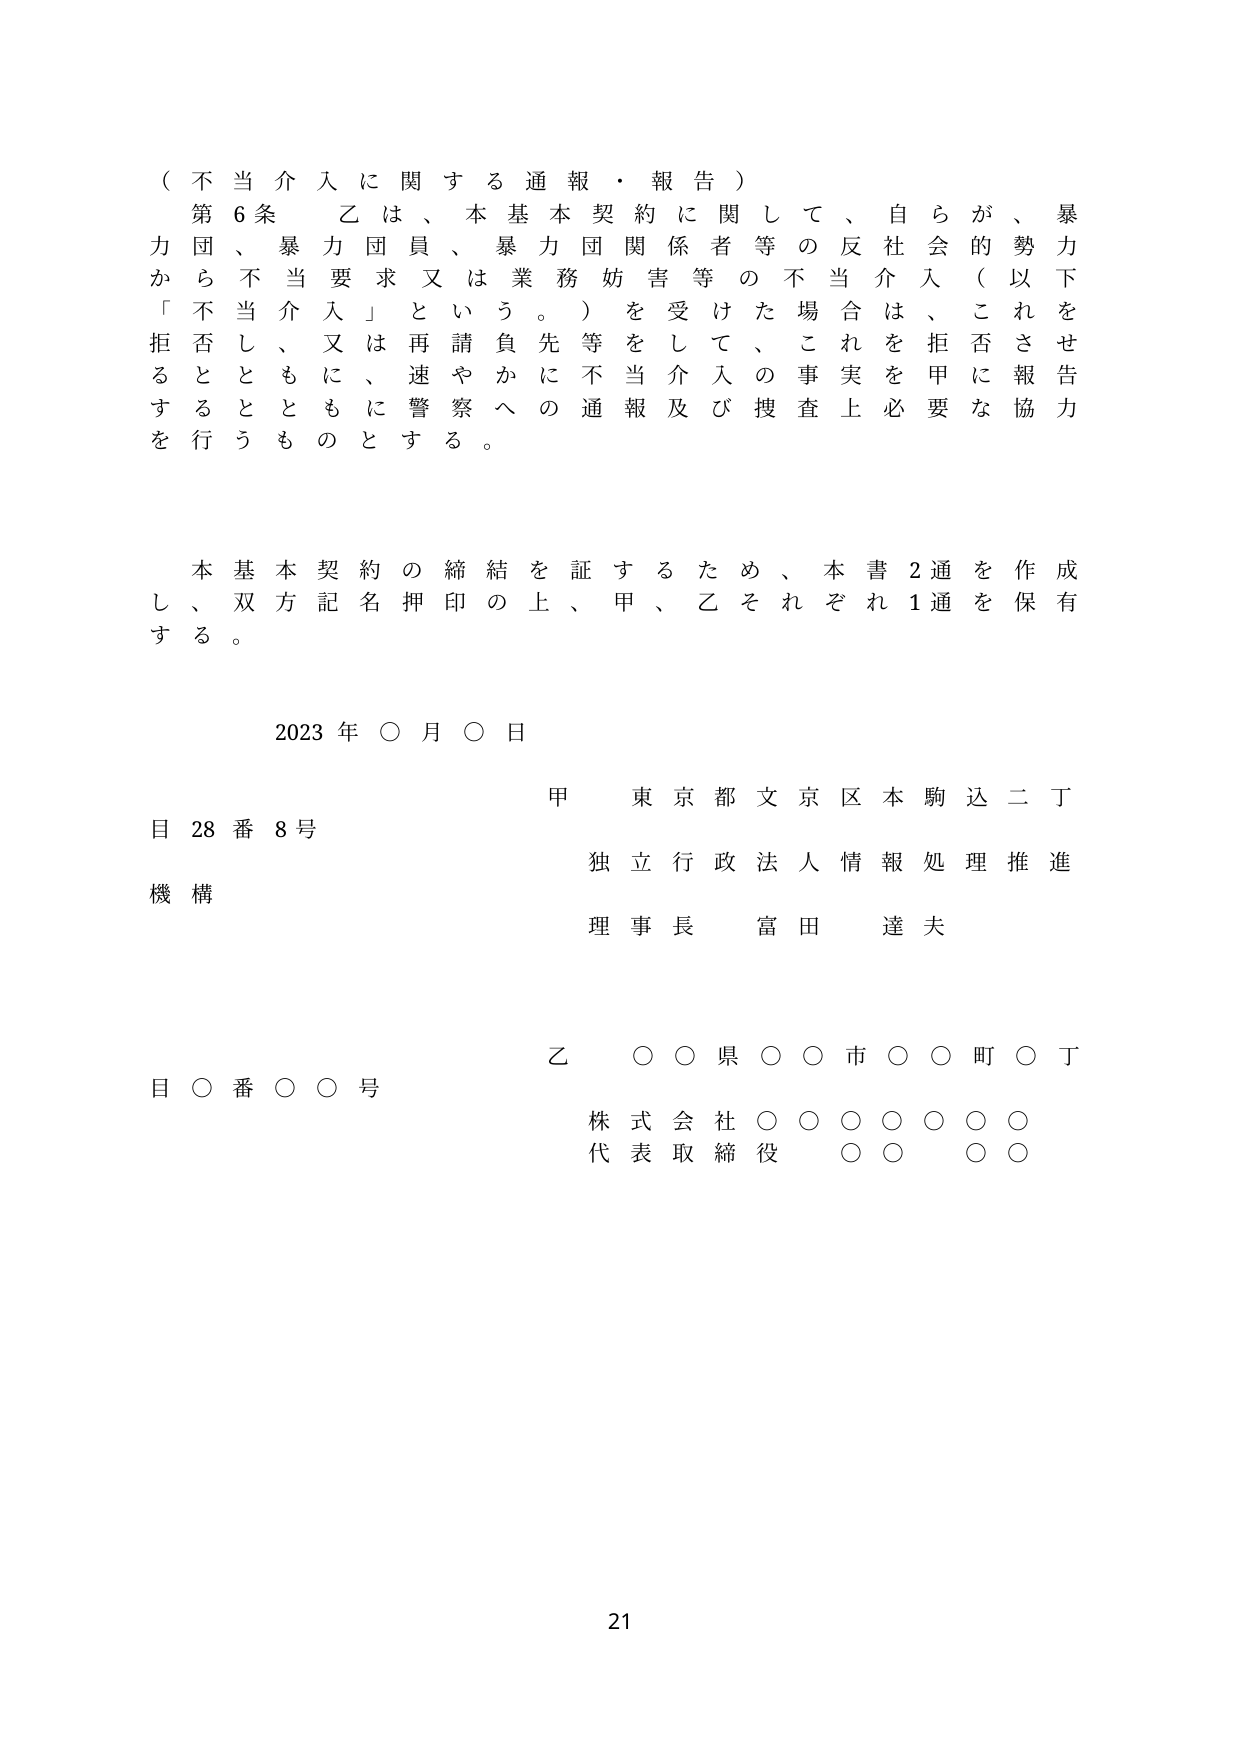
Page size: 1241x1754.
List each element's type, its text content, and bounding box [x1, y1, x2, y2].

text 理事長 富田 達夫 [149, 909, 1100, 941]
text 本基本契約の締結を証するため、本書2通を作成し、双方記名押印の上、甲、乙それぞれ1通を保有する。 [149, 553, 1099, 650]
text 乙 ○○県○○市○○町○丁目○番○○号 [149, 1039, 1100, 1103]
text 第6条 乙は、本基本契約に関して、自らが、暴力団、暴力団員、暴力団関係者等の反社会的勢力から不当要求又は業務妨害等の不当介入（以下「不当介入」という。）を受けた場合は、これを拒否し、又は再請負先等をして、これを拒否させるとともに、速やかに不当介入の事実を甲に報告するとともに警察への通報及び捜査上必要な協力を行うものとする。 [149, 196, 1099, 456]
text 株式会社○○○○○○○ [149, 1103, 1100, 1136]
text 甲 東京都文京区本駒込二丁目28番8号 [149, 779, 1100, 844]
text 独立行政法人情報処理推進機構 [149, 844, 1100, 909]
text 代表取締役 ○○ ○○ [149, 1136, 1100, 1168]
text 2023年○月○日 [149, 715, 1100, 747]
text （不当介入に関する通報・報告） [149, 164, 1091, 196]
